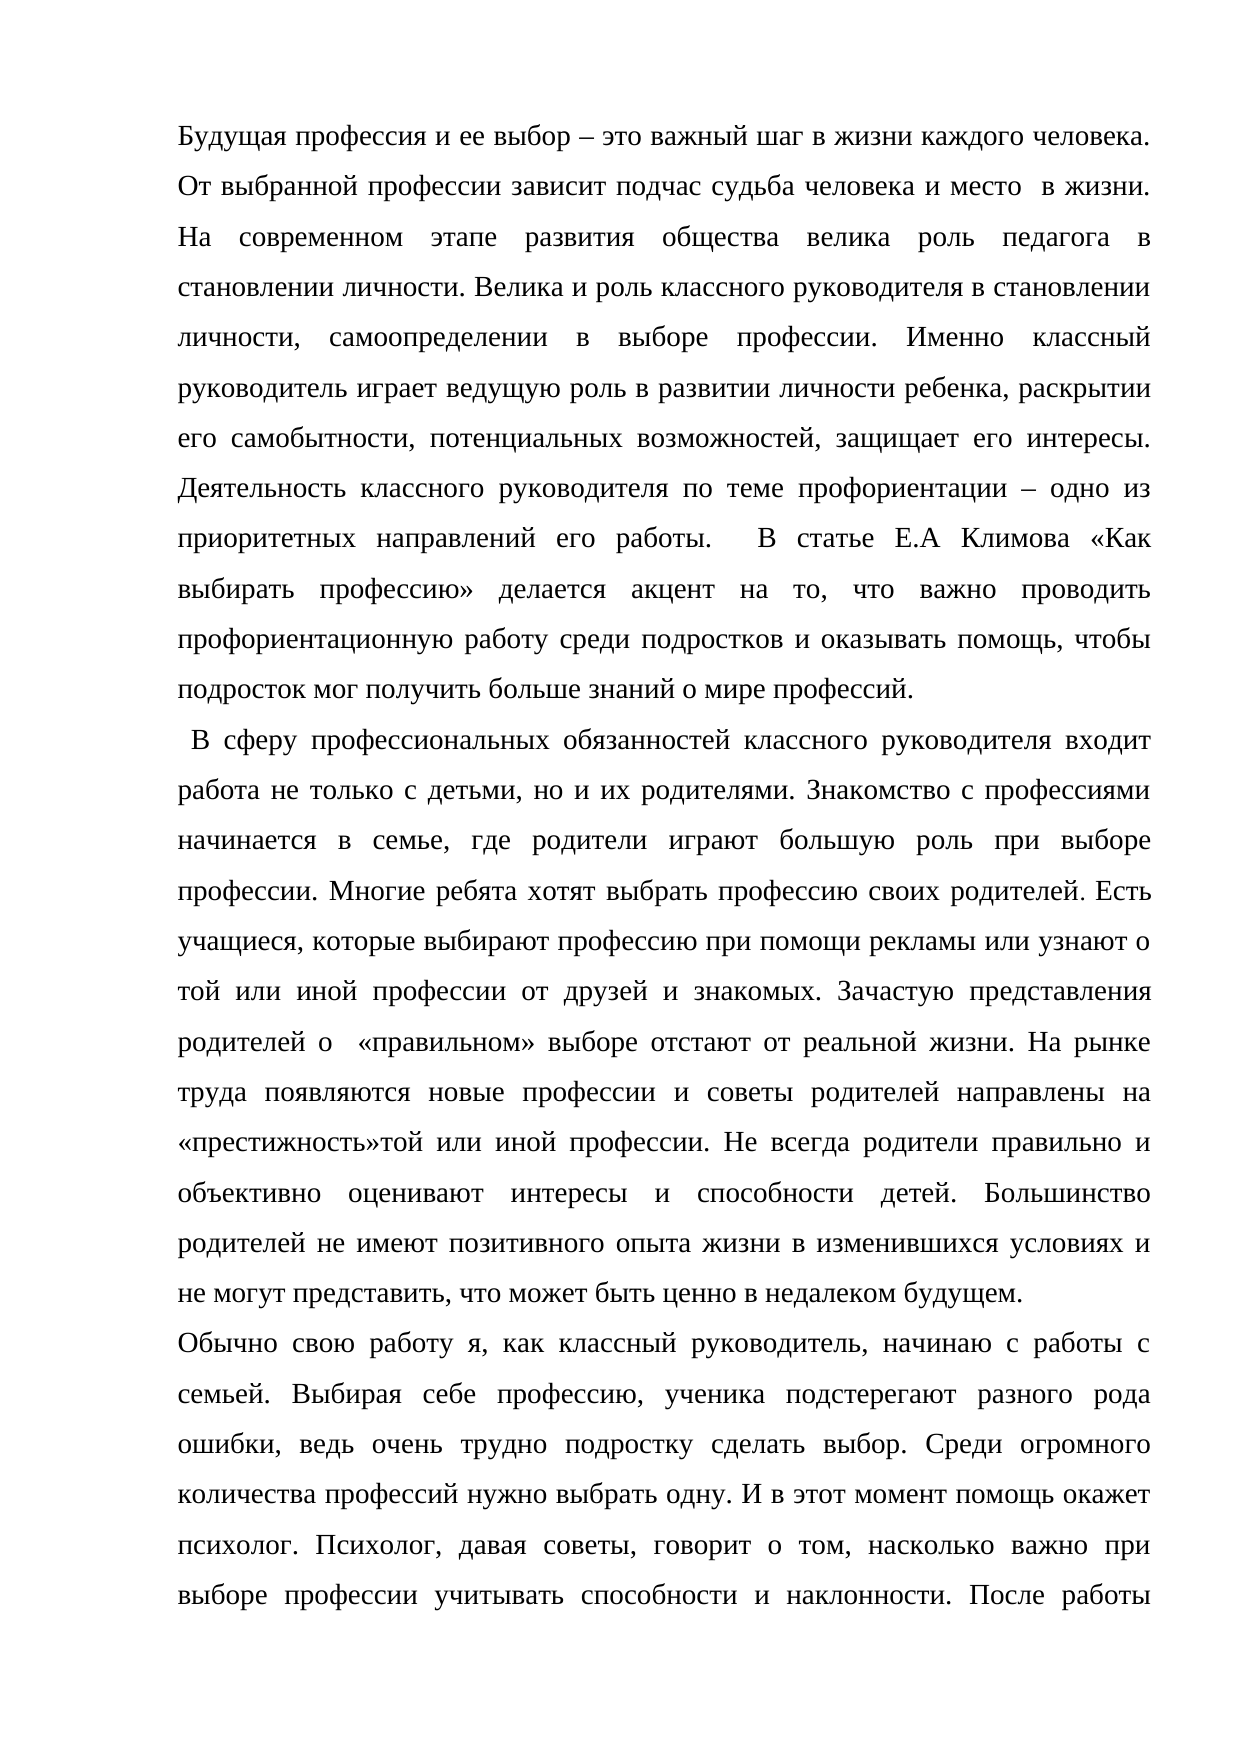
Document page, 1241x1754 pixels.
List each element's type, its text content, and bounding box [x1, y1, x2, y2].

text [177, 1326, 1152, 1611]
text Будущая профессия и ее выбор – это важный шаг в жизни каждого человека. От выбранной профессии зависит подчас судьба человека и место в жизни. На современном этапе развития общества велика роль педагога в становлении личности. Велика и роль классного руководителя в становлении личности, самоопределении в выборе профессии. Именно классный руководитель играет ведущую роль в развитии личности ребенка, раскрытии его самобытности, потенциальных возможностей, защищает его интересы. Деятельность классного руководителя по теме профориентации – одно из приоритетных направлений его работы. В статье Е.А Климова «Как выбирать профессию» делается акцент на то, что важно проводить профориентационную работу среди подростков и оказывать помощь, чтобы подросток мог получить больше знаний о мире профессий. [177, 118, 1152, 705]
text В сферу профессиональных обязанностей классного руководителя входит работа не только с детьми, но и их родителями. Знакомство с профессиями начинается в семье, где родители играют большую роль при выборе профессии. Многие ребята хотят выбрать профессию своих родителей. Есть учащиеся, которые выбирают профессию при помощи рекламы или узнают о той или иной профессии от друзей и знакомых. Зачастую представления родителей о «правильном» выборе отстают от реальной жизни. На рынке труда появляются новые профессии и советы родителей направлены на «престижность»той или иной профессии. Не всегда родители правильно и объективно оценивают интересы и способности детей. Большинство родителей не имеют позитивного опыта жизни в изменившихся условиях и не могут представить, что может быть ценно в недалеком будущем. [177, 722, 1152, 1309]
